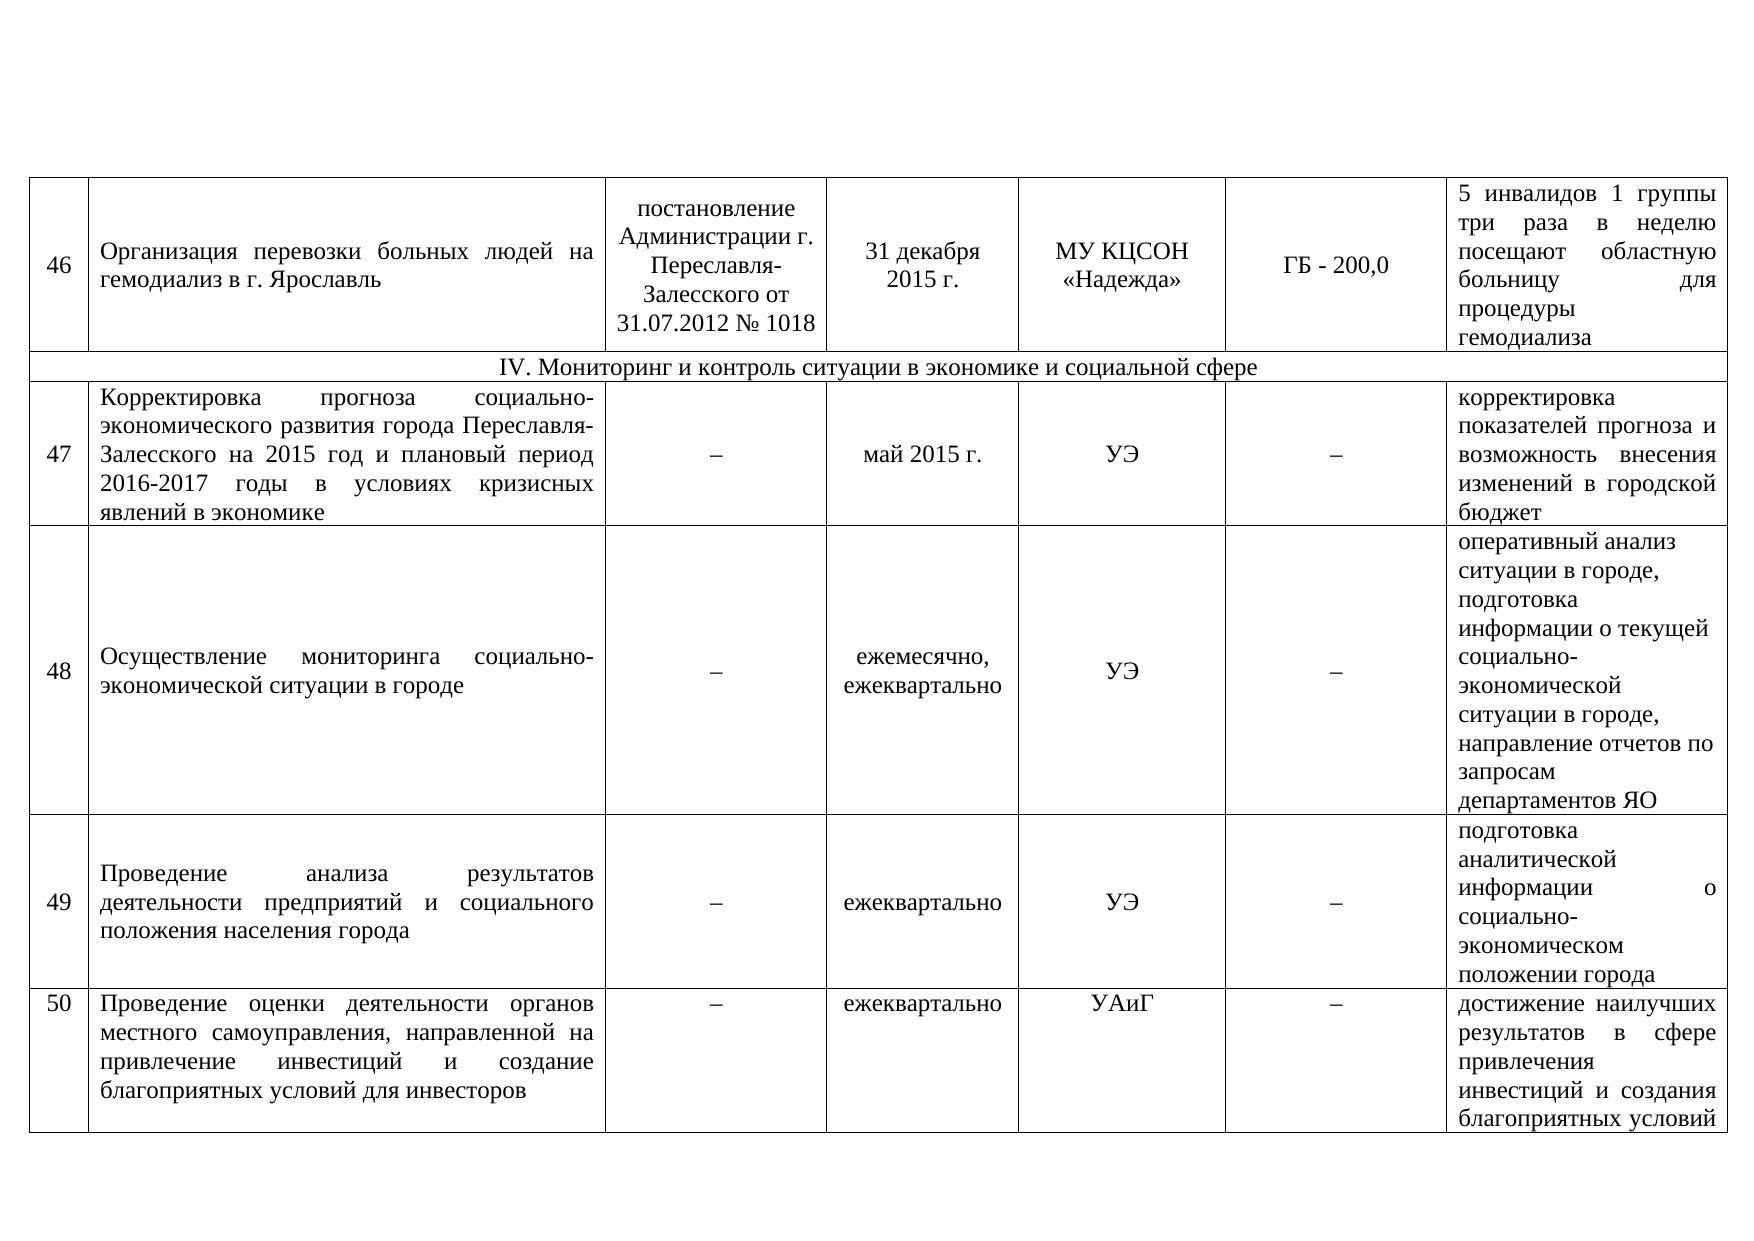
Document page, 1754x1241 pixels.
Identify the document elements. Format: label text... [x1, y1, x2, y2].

table_cell 48 [30, 526, 88, 814]
table_cell – [606, 382, 826, 525]
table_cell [606, 178, 826, 351]
table_cell УЭ [1019, 815, 1225, 987]
table_cell ГБ - 200,0 [1226, 178, 1446, 351]
table_cell УАиГ [1019, 989, 1225, 1132]
table_cell ежеквартально [827, 989, 1018, 1132]
table_cell УЭ [1019, 382, 1225, 525]
table_cell Организация перевозки больных людей на гемодиализ в г. Ярославль [89, 178, 605, 351]
table_cell 5 инвалидов 1 группы три раза в неделю посещают областную больницу для процедуры гемодиализа [1447, 178, 1727, 351]
table_cell оперативный анализ ситуации в городе, подготовка информации о текущей социально-экономической ситуации в городе, направление отчетов по запросам департаментов ЯО [1447, 526, 1727, 814]
table_cell 47 [30, 382, 88, 525]
table_cell – [1226, 989, 1446, 1132]
table_cell IV. Мониторинг и контроль ситуации в экономике и социальной сфере [30, 352, 1727, 381]
table_cell – [1226, 526, 1446, 814]
table_cell Проведение анализа результатов деятельности предприятий и социального положения населения города [89, 815, 605, 987]
table_cell 46 [30, 178, 88, 351]
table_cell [1447, 989, 1727, 1132]
table_cell УЭ [1019, 526, 1225, 814]
table_cell – [606, 526, 826, 814]
table_cell корректировка показателей прогноза и возможность внесения изменений в городской бюджет [1447, 382, 1727, 525]
table_cell ежемесячно, ежеквартально [827, 526, 1018, 814]
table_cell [89, 989, 605, 1132]
table_cell Осуществление мониторинга социально-экономической ситуации в городе [89, 526, 605, 814]
table_cell 31 декабря 2015 г. [827, 178, 1018, 351]
table_cell – [1226, 815, 1446, 987]
table_cell Корректировка прогноза социально-экономического развития города Переславля-Залесского на 2015 год и плановый период 2016-2017 годы в условиях кризисных явлений в экономике [89, 382, 605, 525]
table_cell – [606, 815, 826, 987]
table_cell МУ КЦСОН «Надежда» [1019, 178, 1225, 351]
table_cell ежеквартально [827, 815, 1018, 987]
table_cell 49 [30, 815, 88, 987]
table_cell май 2015 г. [827, 382, 1018, 525]
table_cell подготовка аналитической информации о социально-экономическом положении города [1447, 815, 1727, 987]
table_cell – [1226, 382, 1446, 525]
table_cell 50 [30, 989, 88, 1132]
table_cell – [606, 989, 826, 1132]
